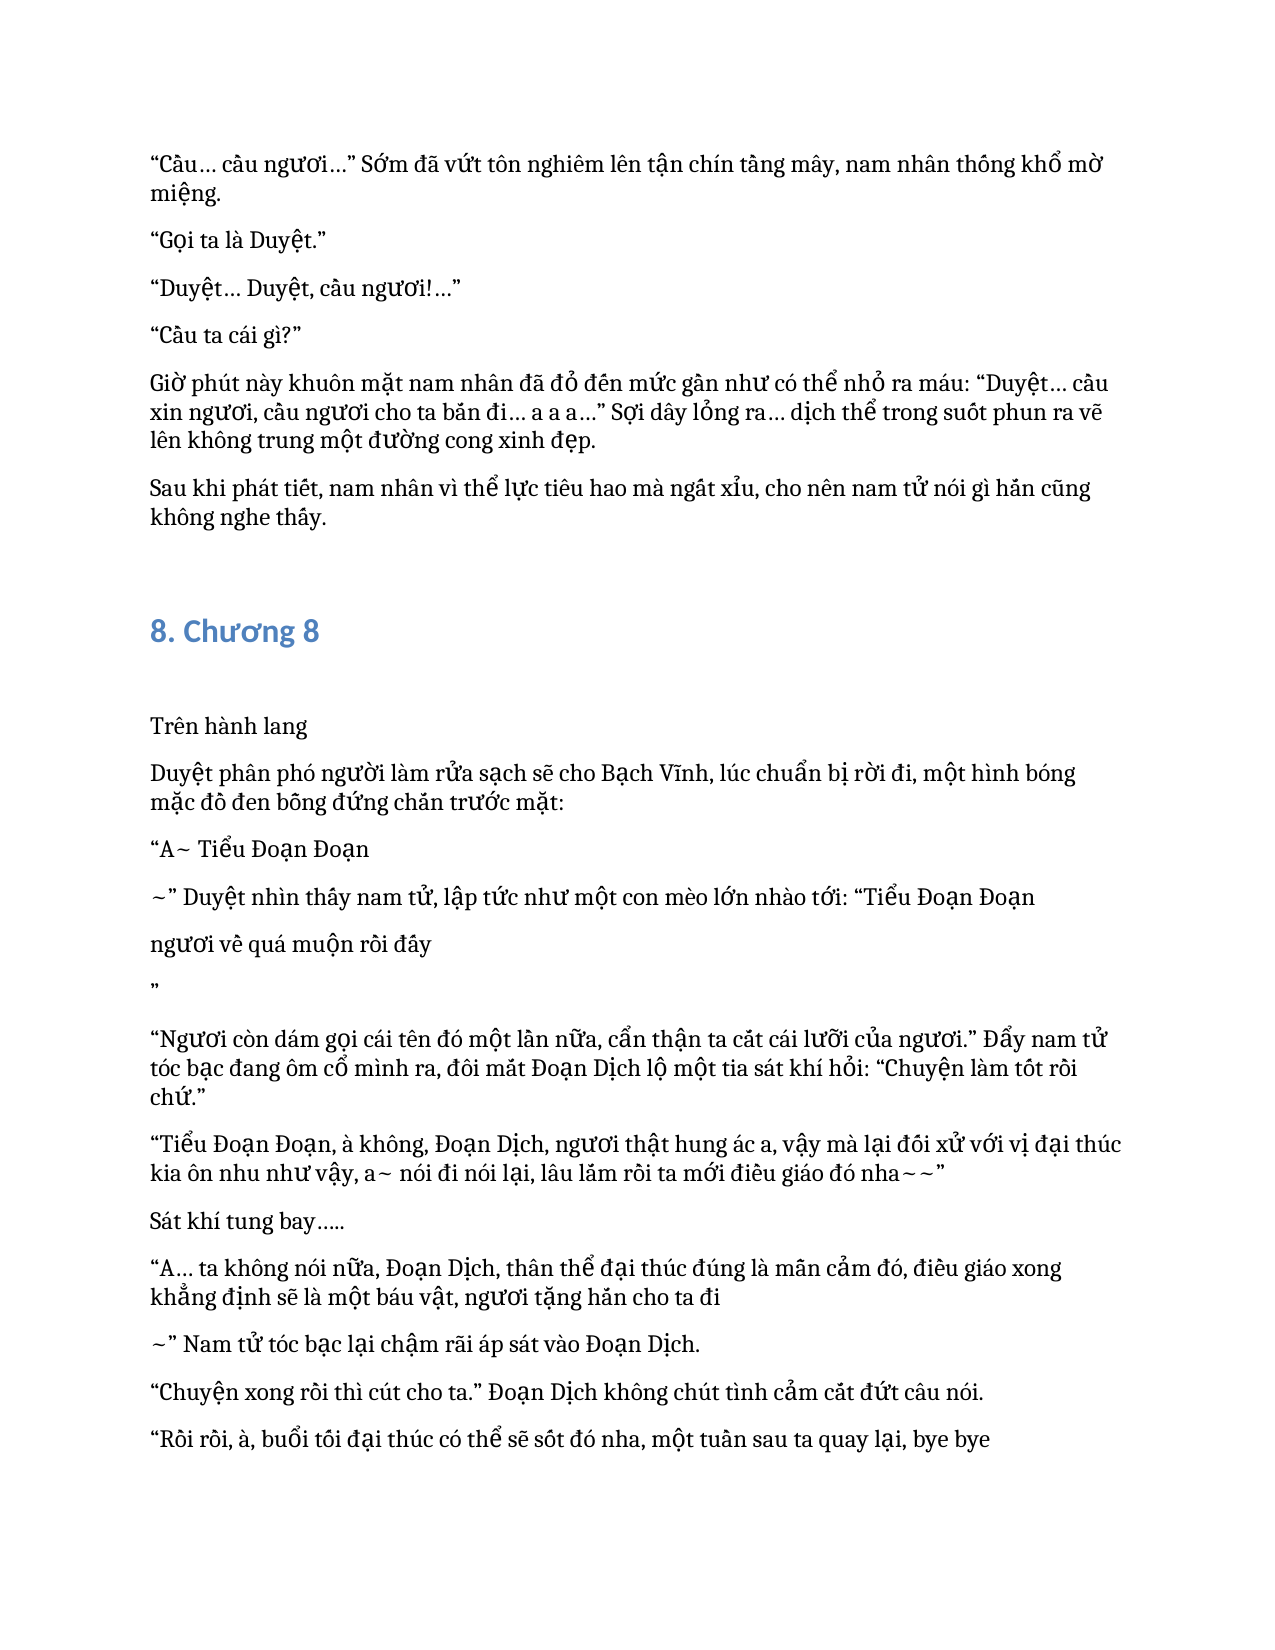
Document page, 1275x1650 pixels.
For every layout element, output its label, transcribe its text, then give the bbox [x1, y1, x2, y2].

subtitle 8. Chương 8 [150, 609, 1125, 650]
text ~” Nam tử tóc bạc lại chậm rãi áp sát vào Đoạn Dịch. [150, 1330, 1125, 1359]
text “Rồi rồi, à, buổi tối đại thúc có thể sẽ sốt đó nha, một tuần sau ta quay lại, bye bye [150, 1425, 1125, 1454]
text Sát khí tung bay….. [150, 1207, 1125, 1235]
text “Tiểu Đoạn Đoạn, à không, Đoạn Dịch, ngươi thật hung ác a, vậy mà lại đối xử với vị đại thúc kia ôn nhu như vậy, a~ nói đi nói lại, lâu lắm rồi ta mới điều giáo đó nha~~” [150, 1130, 1125, 1188]
text ngươi về quá muộn rồi đấy [150, 930, 1125, 959]
text “Cầu ta cái gì?” [150, 321, 1125, 350]
text “Cầu… cầu ngươi…” Sớm đã vứt tôn nghiêm lên tận chín tầng mây, nam nhân thống khổ mờ miệng. [150, 150, 1125, 207]
text ~” Duyệt nhìn thấy nam tử, lập tức như một con mèo lớn nhào tới: “Tiểu Đoạn Đoạn [150, 883, 1125, 912]
text “Gọi ta là Duyệt.” [150, 226, 1125, 255]
text Trên hành lang [150, 654, 1125, 740]
text Giờ phút này khuôn mặt nam nhân đã đỏ đến mức gần như có thể nhỏ ra máu: “Duyệt… cầu xin ngươi, cầu ngươi cho ta bắn đi… a a a…” Sợi dây lỏng ra… dịch thể trong suốt phun ra vẽ lên không trung một đường cong xinh đẹp. [150, 369, 1125, 455]
text “Duyệt… Duyệt, cầu ngươi!…” [150, 274, 1125, 302]
text “A… ta không nói nữa, Đoạn Dịch, thân thể đại thúc đúng là mẫn cảm đó, điều giáo xong khẳng định sẽ là một báu vật, ngươi tặng hắn cho ta đi [150, 1254, 1125, 1312]
text Duyệt phân phó người làm rửa sạch sẽ cho Bạch Vĩnh, lúc chuẩn bị rời đi, một hình bóng mặc đồ đen bỗng đứng chắn trước mặt: [150, 759, 1125, 817]
text “Ngươi còn dám gọi cái tên đó một lần nữa, cẩn thận ta cắt cái lưỡi của ngươi.” Đẩy nam tử tóc bạc đang ôm cổ mình ra, đôi mắt Đoạn Dịch lộ một tia sát khí hỏi: “Chuyện làm tốt rồi chứ.” [150, 1025, 1125, 1112]
text “Chuyện xong rồi thì cút cho ta.” Đoạn Dịch không chút tình cảm cắt đứt câu nói. [150, 1378, 1125, 1407]
text “A~ Tiểu Đoạn Đoạn [150, 835, 1125, 864]
text ” [150, 978, 1125, 1007]
text Sau khi phát tiết, nam nhân vì thể lực tiêu hao mà ngất xỉu, cho nên nam tử nói gì hắn cũng không nghe thấy. [150, 474, 1125, 589]
